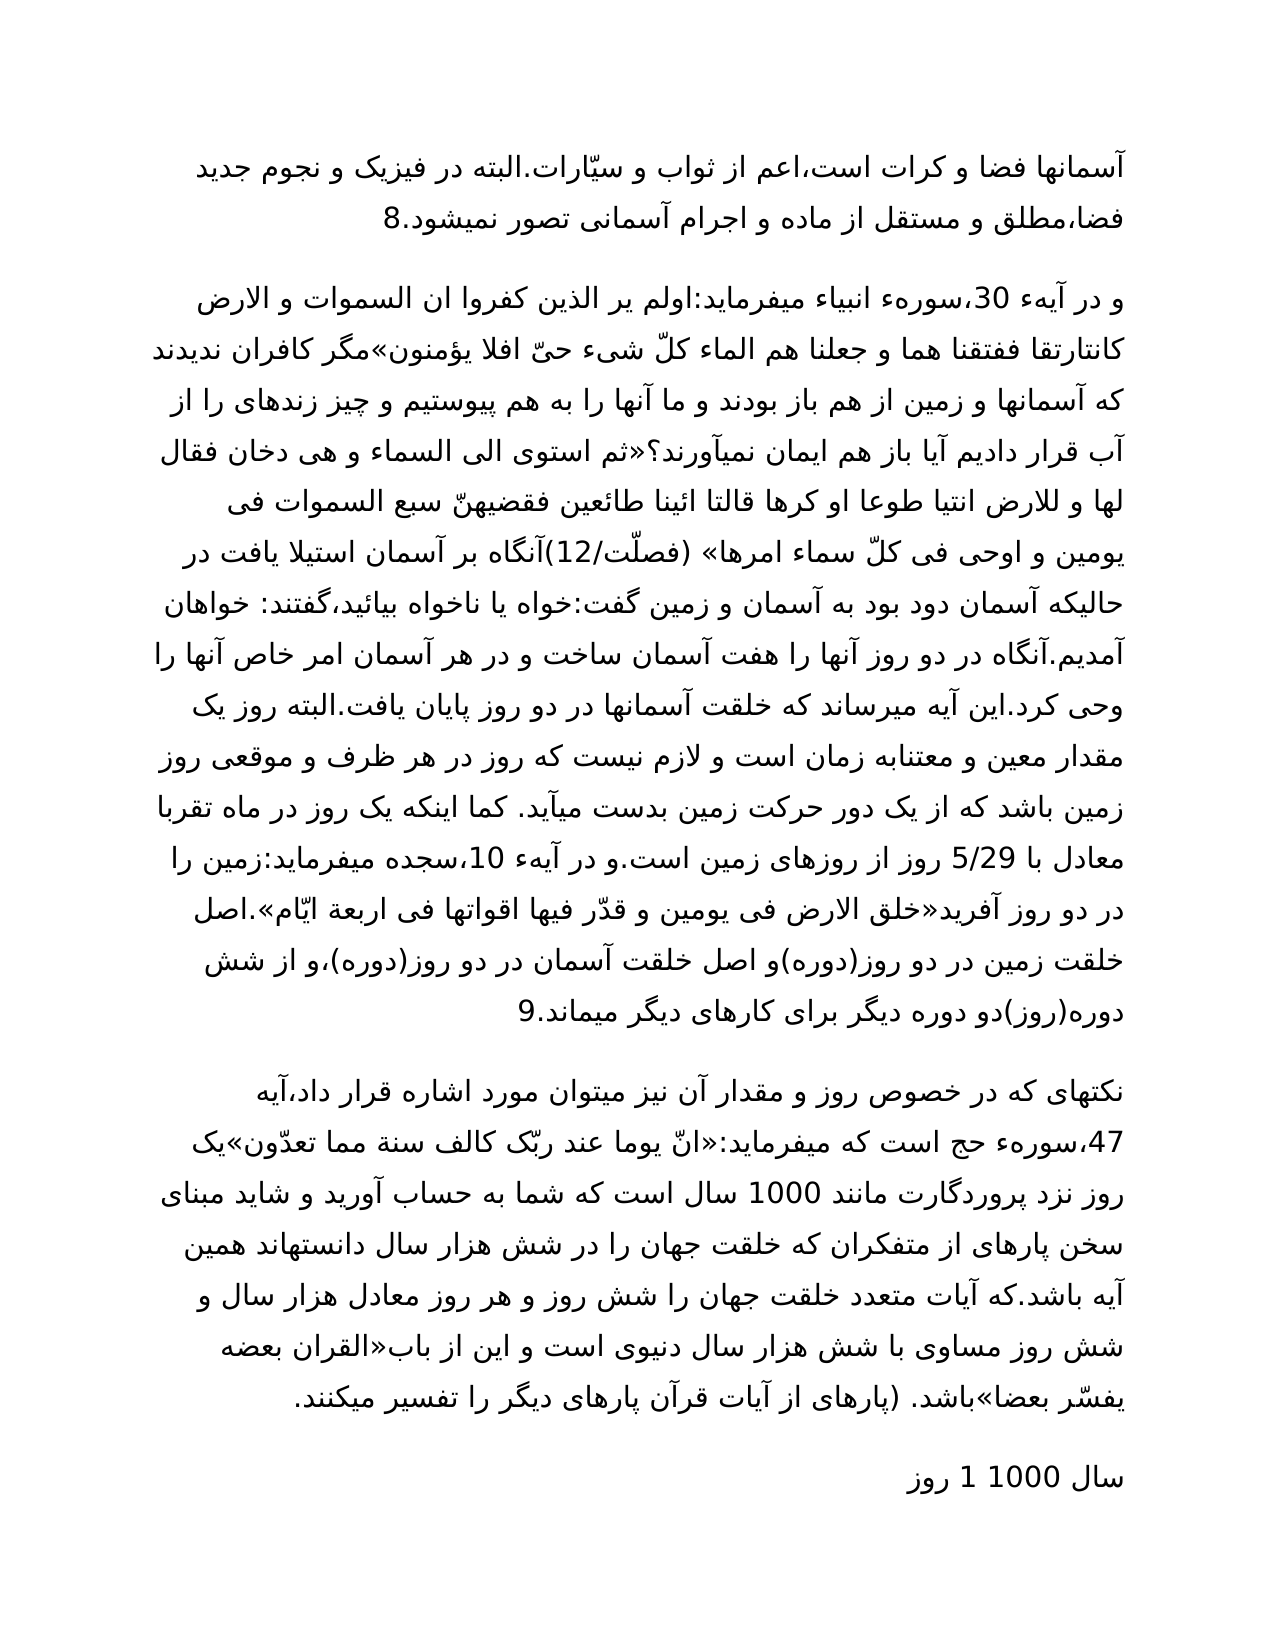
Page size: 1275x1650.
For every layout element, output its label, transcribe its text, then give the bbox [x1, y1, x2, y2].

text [150, 150, 1125, 235]
text نکته‏ای که در خصوص روز و مقدار آن نیز می‏توان مورد اشاره قرار داد،آیه 47،سورهء حج است که می‏فرماید:«انّ‏ یوما عند ربّک کالف سنة مما تعدّون»یک روز نزد پروردگارت‏ مانند 1000 سال است که شما به حساب آورید و شاید مبنای‏ سخن پاره‏ای از متفکران که خلقت جهان را در شش هزار سال‏ دانسته‏اند همین آیه باشد.که آیات متعدد خلقت جهان را شش‏ روز و هر روز معادل هزار سال و شش روز مساوی با شش هزار سال دنیوی است و این از باب«القران بعضه یفسّر بعضا»باشد. (پاره‏ای از آیات قرآن پاره‏ای دیگر را تفسیر می‏کنند. [150, 1074, 1125, 1414]
text و در آیهء 30،سورهء انبیاء می‏فرماید:اولم یر الذین کفروا ان‏ السموات و الارض کانتارتقا ففتقنا هما و جعلنا هم الماء کلّ‏ شی‏ء حیّ افلا یؤمنون»مگر کافران ندیدند که آسمانها و زمین از هم باز بودند و ما آنها را به هم پیوستیم و چیز زنده‏ای را از آب قرار دادیم آیا باز هم ایمان نمی‏آورند؟«ثم استوی الی السماء و هی دخان فقال لها و للارض انتیا طوعا او کرها قالتا ائینا طائعین‏ فقضیهنّ سبع السموات فی یومین و اوحی فی کلّ سماء امرها» (فصلّت/12)آنگاه بر آسمان استیلا یافت در حالیکه آسمان دود بود به آسمان و زمین گفت:خواه یا ناخواه بیائید،گفتند: خواهان آمدیم.آنگاه در دو روز آنها را هفت آسمان ساخت و در هر آسمان امر خاص آنها را وحی کرد.این آیه می‏رساند که‏ خلقت آسمانها در دو روز پایان یافت.البته روز یک مقدار معین‏ و معتنابه زمان است و لازم نیست که روز در هر ظرف و موقعی‏ روز زمین باشد که از یک دور حرکت زمین بدست می‏آید. کما اینکه یک روز در ماه تقربا معادل با 5/29 روز از روزهای‏ زمین است.و در آیهء 10،سجده می‏فرماید:زمین را در دو روز آفرید«خلق الارض فی یومین و قدّر فیها اقواتها فی اربعة ایّام».اصل خلقت زمین در دو روز(دوره)و اصل خلقت آسمان‏ در دو روز(دوره)،و از شش دوره(روز)دو دوره دیگر برای‏ کارهای دیگر می‏ماند.9 [150, 281, 1125, 1028]
text سال 1000 1 روز [150, 1460, 1125, 1494]
